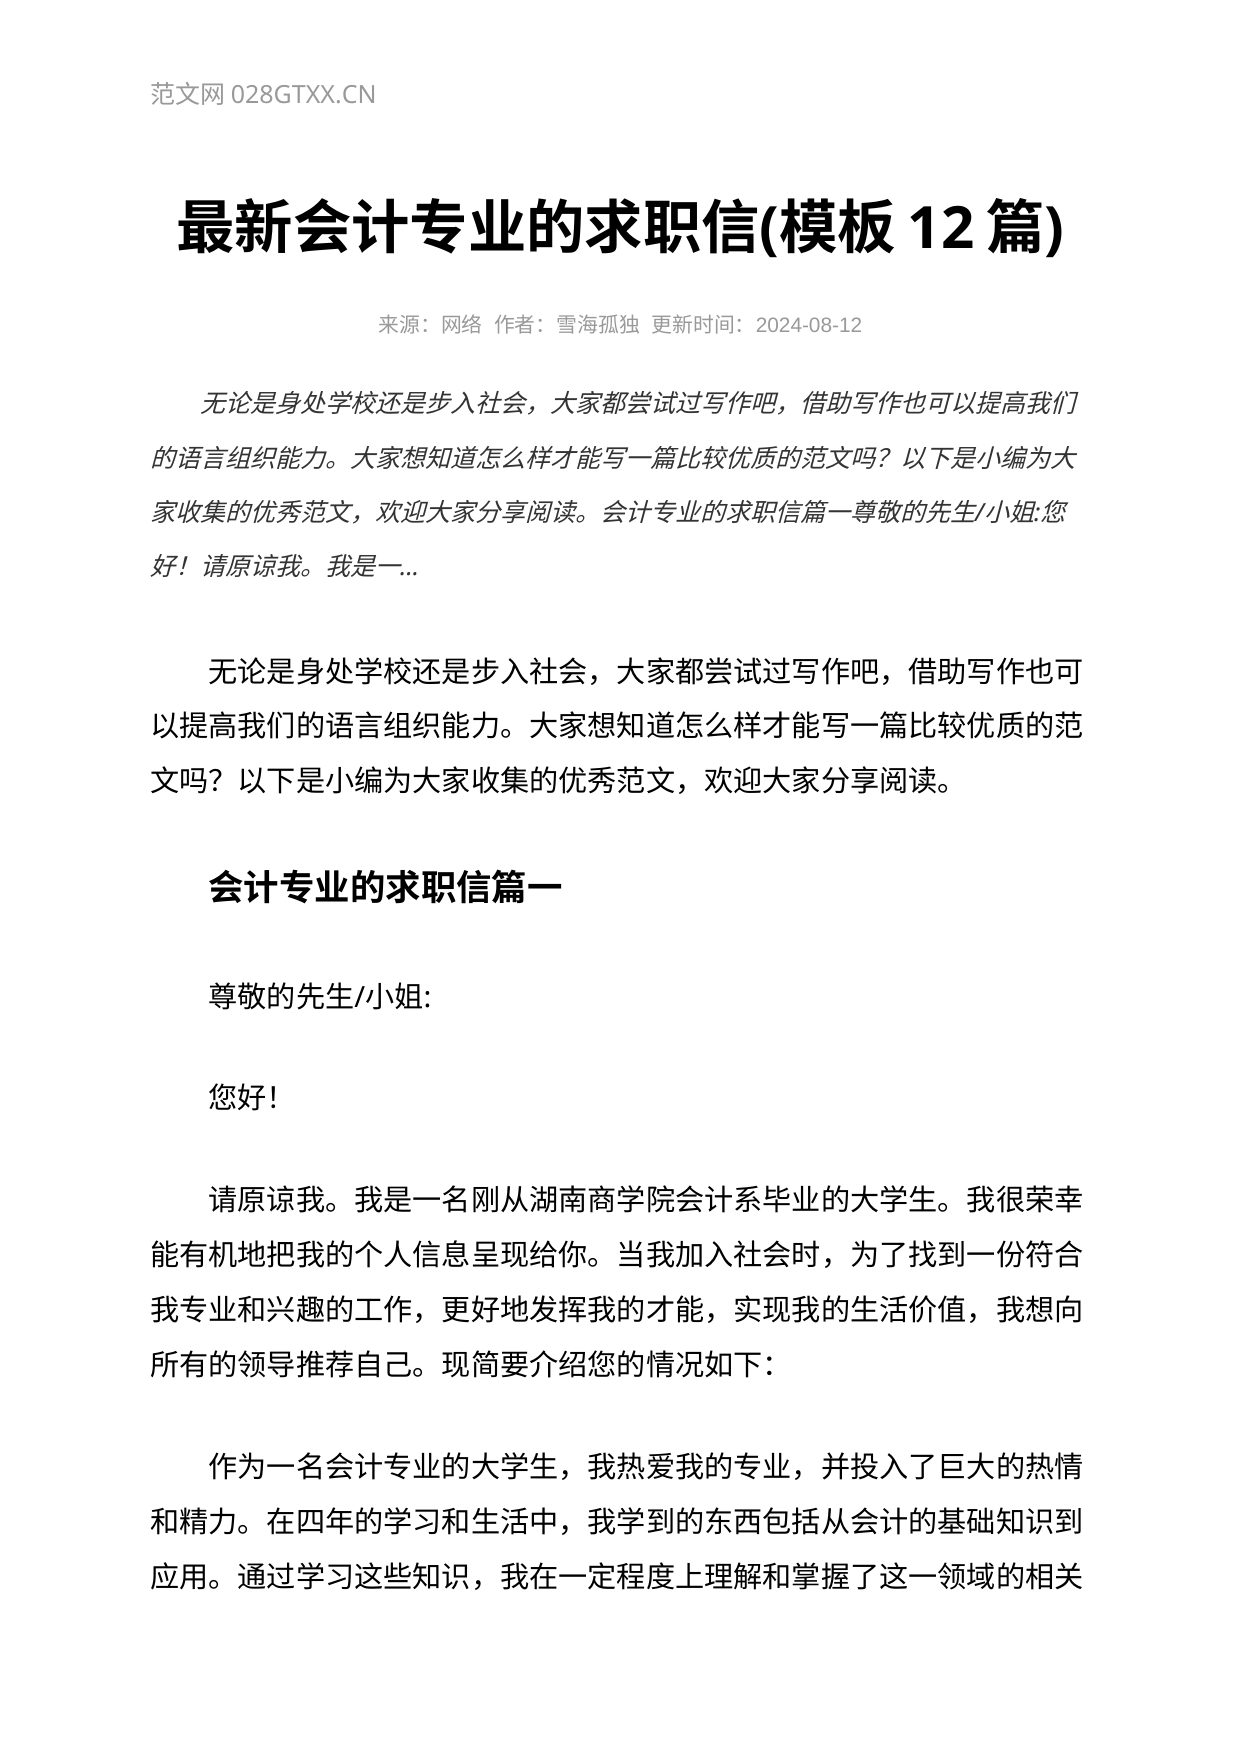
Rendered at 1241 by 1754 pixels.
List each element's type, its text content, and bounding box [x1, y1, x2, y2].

text 无论是身处学校还是步入社会，大家都尝试过写作吧，借助写作也可以提高我们的语言组织能力。大家想知道怎么样才能写一篇比较优质的范文吗？以下是小编为大家收集的优秀范文，欢迎大家分享阅读。 [150, 648, 1090, 800]
text 无论是身处学校还是步入社会，大家都尝试过写作吧，借助写作也可以提高我们的语言组织能力。大家想知道怎么样才能写一篇比较优质的范文吗？以下是小编为大家收集的优秀范文，欢迎大家分享阅读。会计专业的求职信篇一尊敬的先生/小姐:您好！请原谅我。我是一... [150, 384, 1090, 583]
text 来源：网络 作者：雪海孤独 更新时间：2024-08-12 [150, 313, 1090, 337]
text 会计专业的求职信篇一 [150, 860, 1090, 911]
text 请原谅我。我是一名刚从湖南商学院会计系毕业的大学生。我很荣幸能有机地把我的个人信息呈现给你。当我加入社会时，为了找到一份符合我专业和兴趣的工作，更好地发挥我的才能，实现我的生活价值，我想向所有的领导推荐自己。现简要介绍您的情况如下： [150, 1177, 1090, 1384]
subtitle 最新会计专业的求职信(模板12篇) [150, 181, 1090, 266]
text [150, 1443, 1090, 1595]
text 尊敬的先生/小姐: [150, 973, 1090, 1016]
text 您好！ [150, 1075, 1090, 1117]
